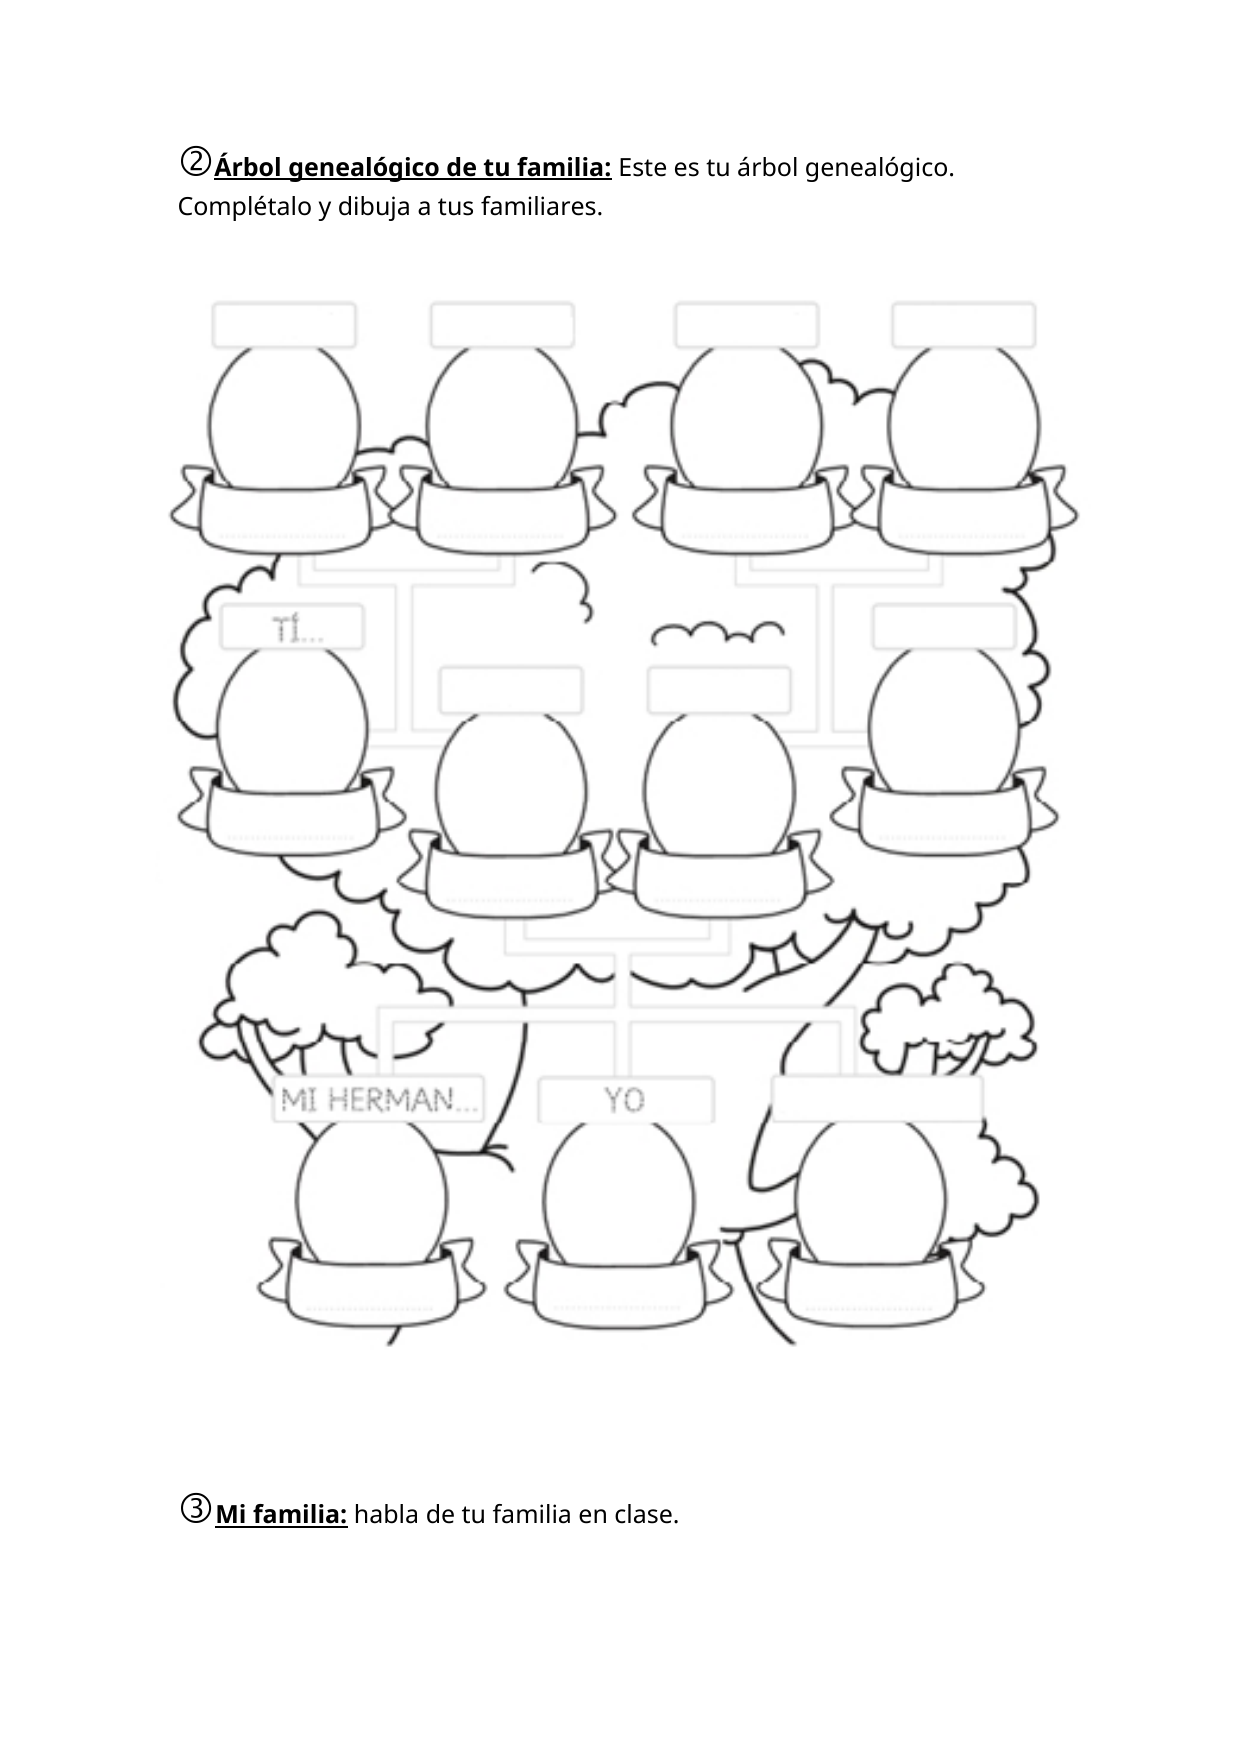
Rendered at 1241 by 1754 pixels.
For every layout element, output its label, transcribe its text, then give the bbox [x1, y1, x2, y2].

text Árbol genealógico de tu familia: Este es tu árbol genealógico. Complétalo y dibuja a tus familiares. [177, 148, 1063, 222]
picture [155, 287, 1092, 1366]
text Mi familia: habla de tu familia en clase. [177, 1495, 1063, 1533]
